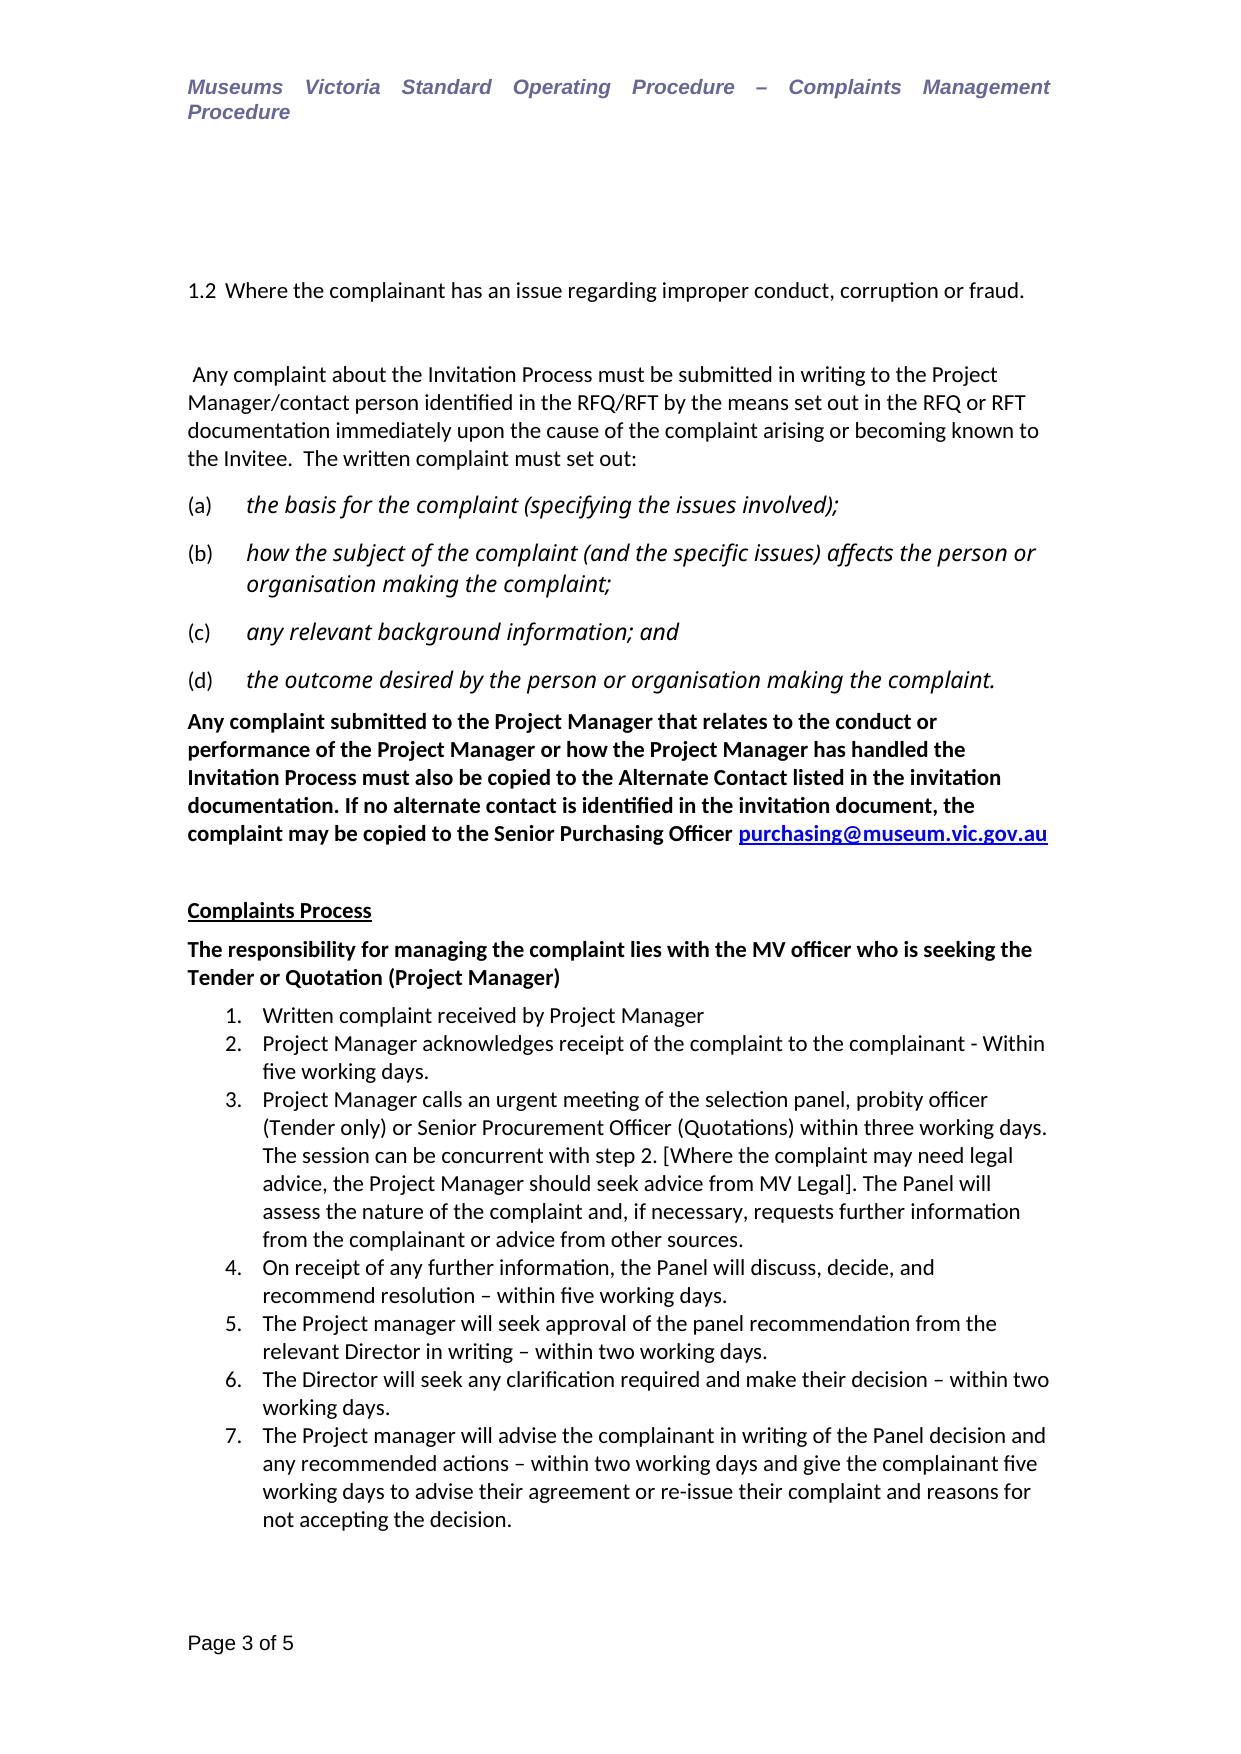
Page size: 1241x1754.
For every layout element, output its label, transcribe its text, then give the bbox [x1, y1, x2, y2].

list On receipt of any further information, the Panel will discuss, decide, and recommend resolution – within five working days. [225, 1253, 1053, 1309]
list Project Manager calls an urgent meeting of the selection panel, probity officer (Tender only) or Senior Procurement Officer (Quotations) within three working days. The session can be concurrent with step 2. [Where the complaint may need legal advice, the Project Manager should seek advice from MV Legal]. The Panel will assess the nature of the complaint and, if necessary, requests further information from the complainant or advice from other sources. [225, 1085, 1053, 1253]
list the basis for the complaint (specifying the issues involved); [187, 488, 1053, 520]
text The responsibility for managing the complaint lies with the MV officer who is seeking the Tender or Quotation (Project Manager) [187, 935, 1053, 991]
text Complaints Process [187, 896, 1053, 924]
text Any complaint submitted to the Project Manager that relates to the conduct or performance of the Project Manager or how the Project Manager has handled the Invitation Process must also be copied to the Alternate Contact listed in the invitation documentation. If no alternate contact is identified in the invitation document, the complaint may be copied to the Senior Purchasing Officer purchasing@museum.vic.gov.au [187, 707, 1053, 847]
list Written complaint received by Project Manager [225, 1001, 1053, 1029]
list any relevant background information; and [187, 616, 1053, 647]
text Any complaint about the Invitation Process must be submitted in writing to the Project Manager/contact person identified in the RFQ/RFT by the means set out in the RFQ or RFT documentation immediately upon the cause of the complaint arising or becoming known to the Invitee. The written complaint must set out: [187, 360, 1053, 472]
list The Project manager will seek approval of the panel recommendation from the relevant Director in writing – within two working days. [225, 1309, 1053, 1365]
list The Director will seek any clarification required and make their decision – within two working days. [225, 1365, 1053, 1421]
list Where the complainant has an issue regarding improper conduct, corruption or fraud. [187, 276, 1053, 304]
list the outcome desired by the person or organisation making the complaint. [187, 663, 1053, 695]
list The Project manager will advise the complainant in writing of the Panel decision and any recommended actions – within two working days and give the complainant five working days to advise their agreement or re-issue their complaint and reasons for not accepting the decision. [225, 1421, 1053, 1533]
list Project Manager acknowledges receipt of the complaint to the complainant - Within five working days. [225, 1029, 1053, 1085]
list how the subject of the complaint (and the specific issues) affects the person or organisation making the complaint; [187, 536, 1053, 599]
